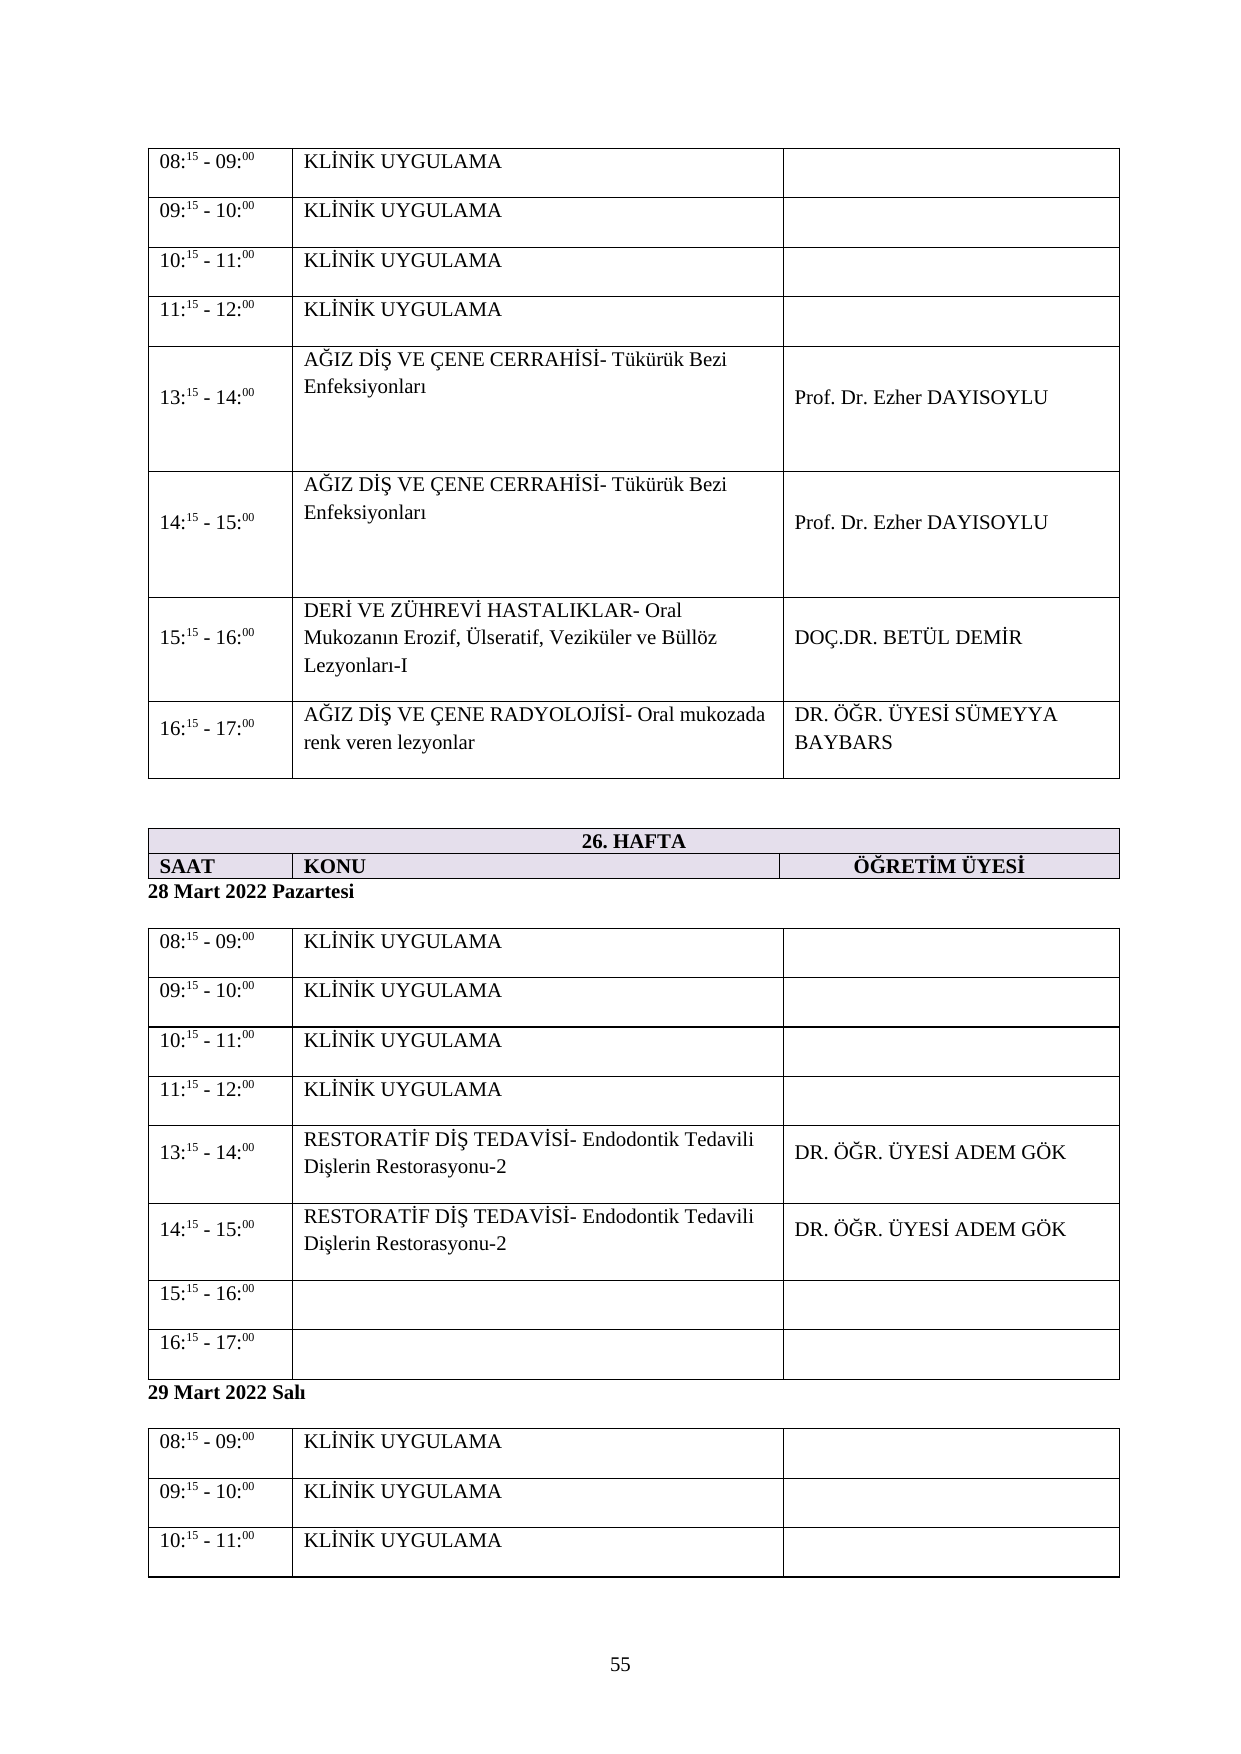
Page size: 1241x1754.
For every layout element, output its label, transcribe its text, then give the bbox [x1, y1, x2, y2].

text 28 Mart 2022 Pazartesi [148, 879, 1093, 903]
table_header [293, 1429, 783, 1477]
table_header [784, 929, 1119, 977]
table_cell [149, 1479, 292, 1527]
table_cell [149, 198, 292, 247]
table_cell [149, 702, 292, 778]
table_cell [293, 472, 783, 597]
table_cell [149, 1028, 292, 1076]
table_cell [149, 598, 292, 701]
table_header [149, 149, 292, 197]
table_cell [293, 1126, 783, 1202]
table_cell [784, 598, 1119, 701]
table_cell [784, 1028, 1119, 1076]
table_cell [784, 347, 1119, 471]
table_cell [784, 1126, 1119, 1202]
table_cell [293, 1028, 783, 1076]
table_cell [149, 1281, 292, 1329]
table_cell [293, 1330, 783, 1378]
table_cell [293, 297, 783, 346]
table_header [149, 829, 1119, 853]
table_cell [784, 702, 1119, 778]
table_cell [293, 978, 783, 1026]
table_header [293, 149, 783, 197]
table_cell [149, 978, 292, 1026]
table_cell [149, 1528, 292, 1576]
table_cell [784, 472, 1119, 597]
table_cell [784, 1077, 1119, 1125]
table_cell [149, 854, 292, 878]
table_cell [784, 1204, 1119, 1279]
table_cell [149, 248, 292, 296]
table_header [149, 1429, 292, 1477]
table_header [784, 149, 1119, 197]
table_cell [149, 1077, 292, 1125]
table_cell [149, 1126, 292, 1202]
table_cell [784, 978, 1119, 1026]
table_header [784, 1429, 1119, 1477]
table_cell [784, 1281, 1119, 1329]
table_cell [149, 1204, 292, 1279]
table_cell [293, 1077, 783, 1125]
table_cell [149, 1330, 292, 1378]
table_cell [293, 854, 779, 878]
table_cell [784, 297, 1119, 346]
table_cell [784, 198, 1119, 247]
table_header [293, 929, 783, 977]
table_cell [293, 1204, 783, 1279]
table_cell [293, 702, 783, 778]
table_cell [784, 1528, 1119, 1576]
text 29 Mart 2022 Salı [148, 1380, 1093, 1404]
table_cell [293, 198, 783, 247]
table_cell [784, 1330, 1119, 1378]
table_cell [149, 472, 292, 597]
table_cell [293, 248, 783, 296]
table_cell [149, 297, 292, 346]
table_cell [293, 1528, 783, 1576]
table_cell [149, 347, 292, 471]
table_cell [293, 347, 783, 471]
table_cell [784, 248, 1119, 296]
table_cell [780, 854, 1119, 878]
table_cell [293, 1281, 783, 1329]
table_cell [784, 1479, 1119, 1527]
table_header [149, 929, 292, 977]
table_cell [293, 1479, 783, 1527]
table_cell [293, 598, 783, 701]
